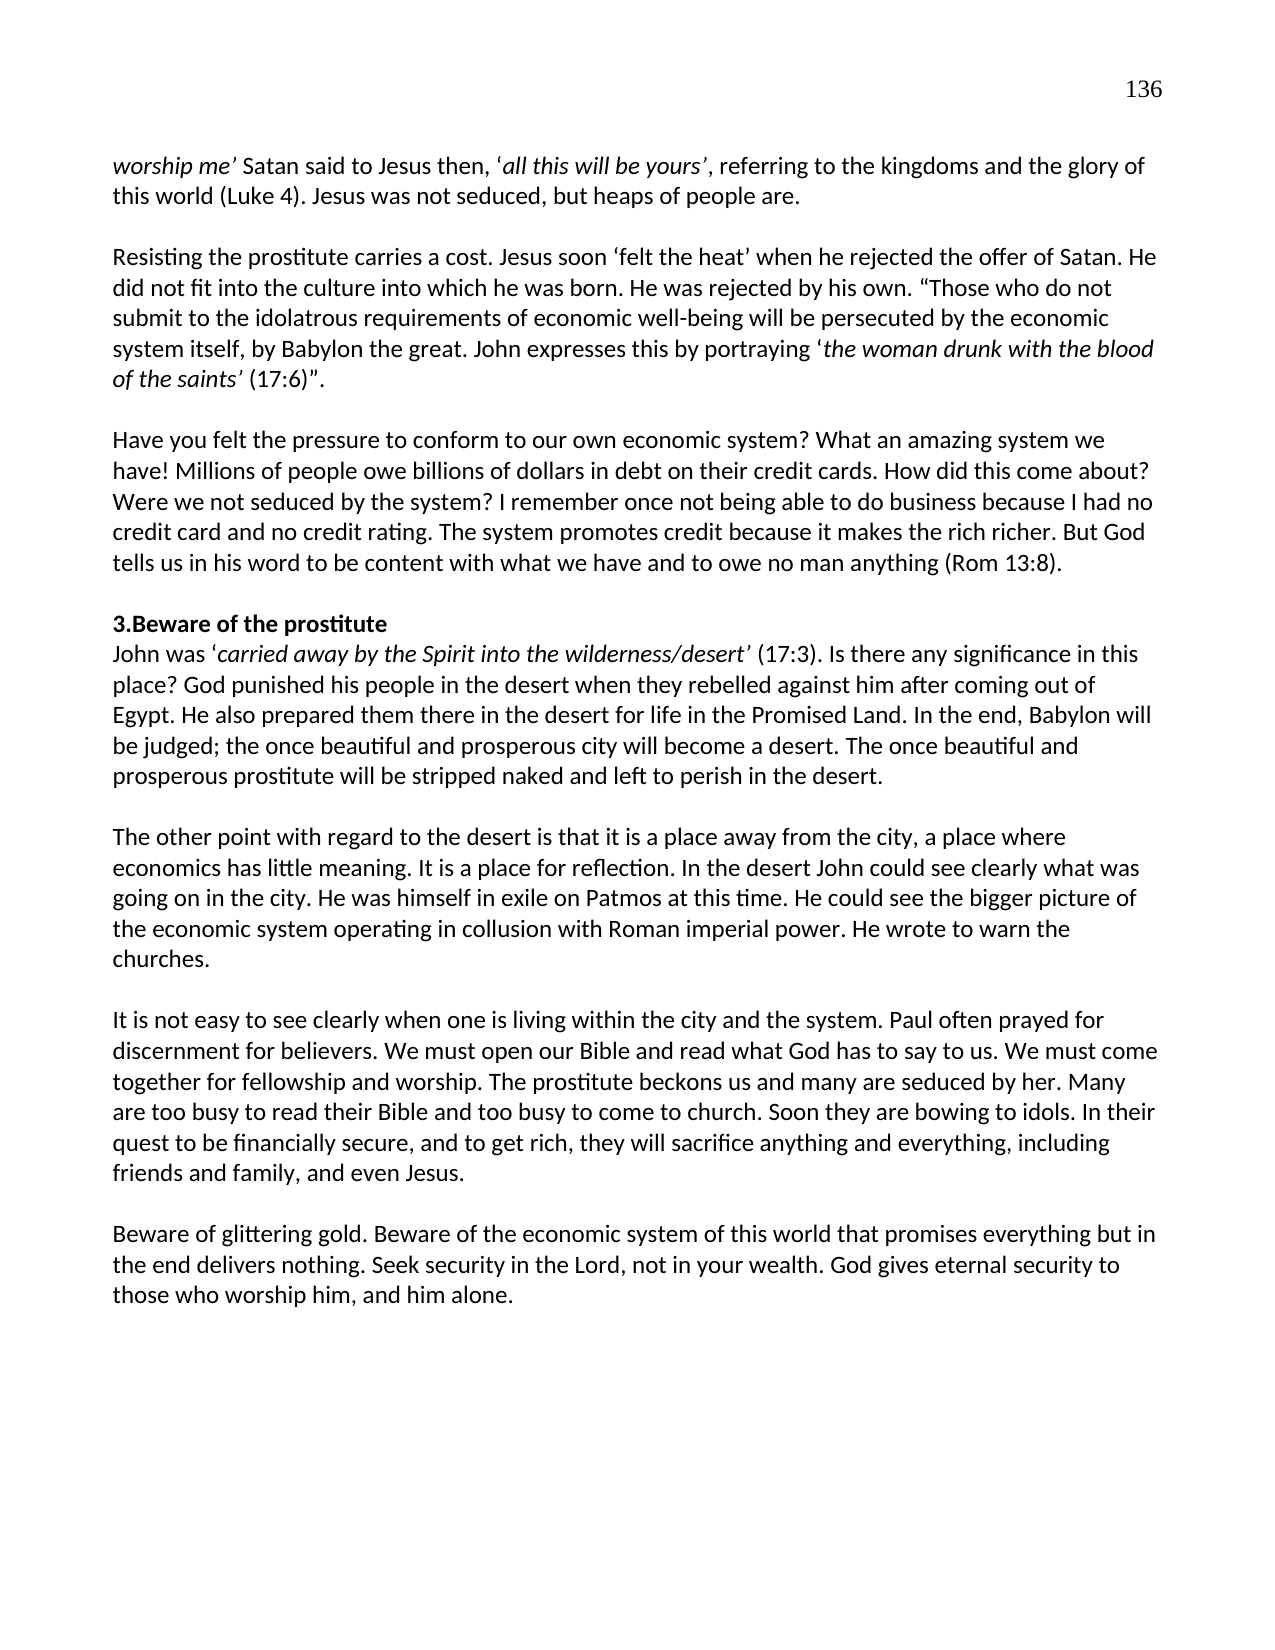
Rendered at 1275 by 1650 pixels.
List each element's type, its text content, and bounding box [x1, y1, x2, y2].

text The other point with regard to the desert is that it is a place away from the city, a place where economics has little meaning. It is a place for reflection. In the desert John could see clearly what was going on in the city. He was himself in exile on Patmos at this time. He could see the bigger picture of the economic system operating in collusion with Roman imperial power. He wrote to warn the churches. [112, 821, 1162, 974]
text It is not easy to see clearly when one is living within the city and the system. Paul often prayed for discernment for believers. We must open our Bible and read what God has to say to us. We must come together for fellowship and worship. The prostitute beckons us and many are seduced by her. Many are too busy to read their Bible and too busy to come to church. Soon they are bowing to idols. In their quest to be financially secure, and to get rich, they will sacrifice anything and everything, including friends and family, and even Jesus. [112, 1004, 1162, 1188]
text Resisting the prostitute carries a cost. Jesus soon ‘felt the heat’ when he rejected the offer of Satan. He did not fit into the culture into which he was born. He was rejected by his own. “Those who do not submit to the idolatrous requirements of economic well-being will be persecuted by the economic system itself, by Babylon the great. John expresses this by portraying ‘the woman drunk with the blood of the saints’ (17:6)”. [112, 242, 1162, 394]
text 3.Beware of the prostitute [112, 608, 1162, 638]
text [112, 150, 1162, 211]
text Have you felt the pressure to conform to our own economic system? What an amazing system we have! Millions of people owe billions of dollars in debt on their credit cards. How did this come about? Were we not seduced by the system? I remember once not being able to do business because I had no credit card and no credit rating. The system promotes credit because it makes the rich richer. But God tells us in his word to be content with what we have and to owe no man anything (Rom 13:8). [112, 425, 1162, 577]
text John was ‘carried away by the Spirit into the wilderness/desert’ (17:3). Is there any significance in this place? God punished his people in the desert when they rebelled against him after coming out of Egypt. He also prepared them there in the desert for life in the Promised Land. In the end, Babylon will be judged; the once beautiful and prosperous city will become a desert. The once beautiful and prosperous prostitute will be stripped naked and left to perish in the desert. [112, 638, 1162, 791]
text Beware of glittering gold. Beware of the economic system of this world that promises everything but in the end delivers nothing. Seek security in the Lord, not in your wealth. God gives eternal security to those who worship him, and him alone. [112, 1218, 1162, 1310]
